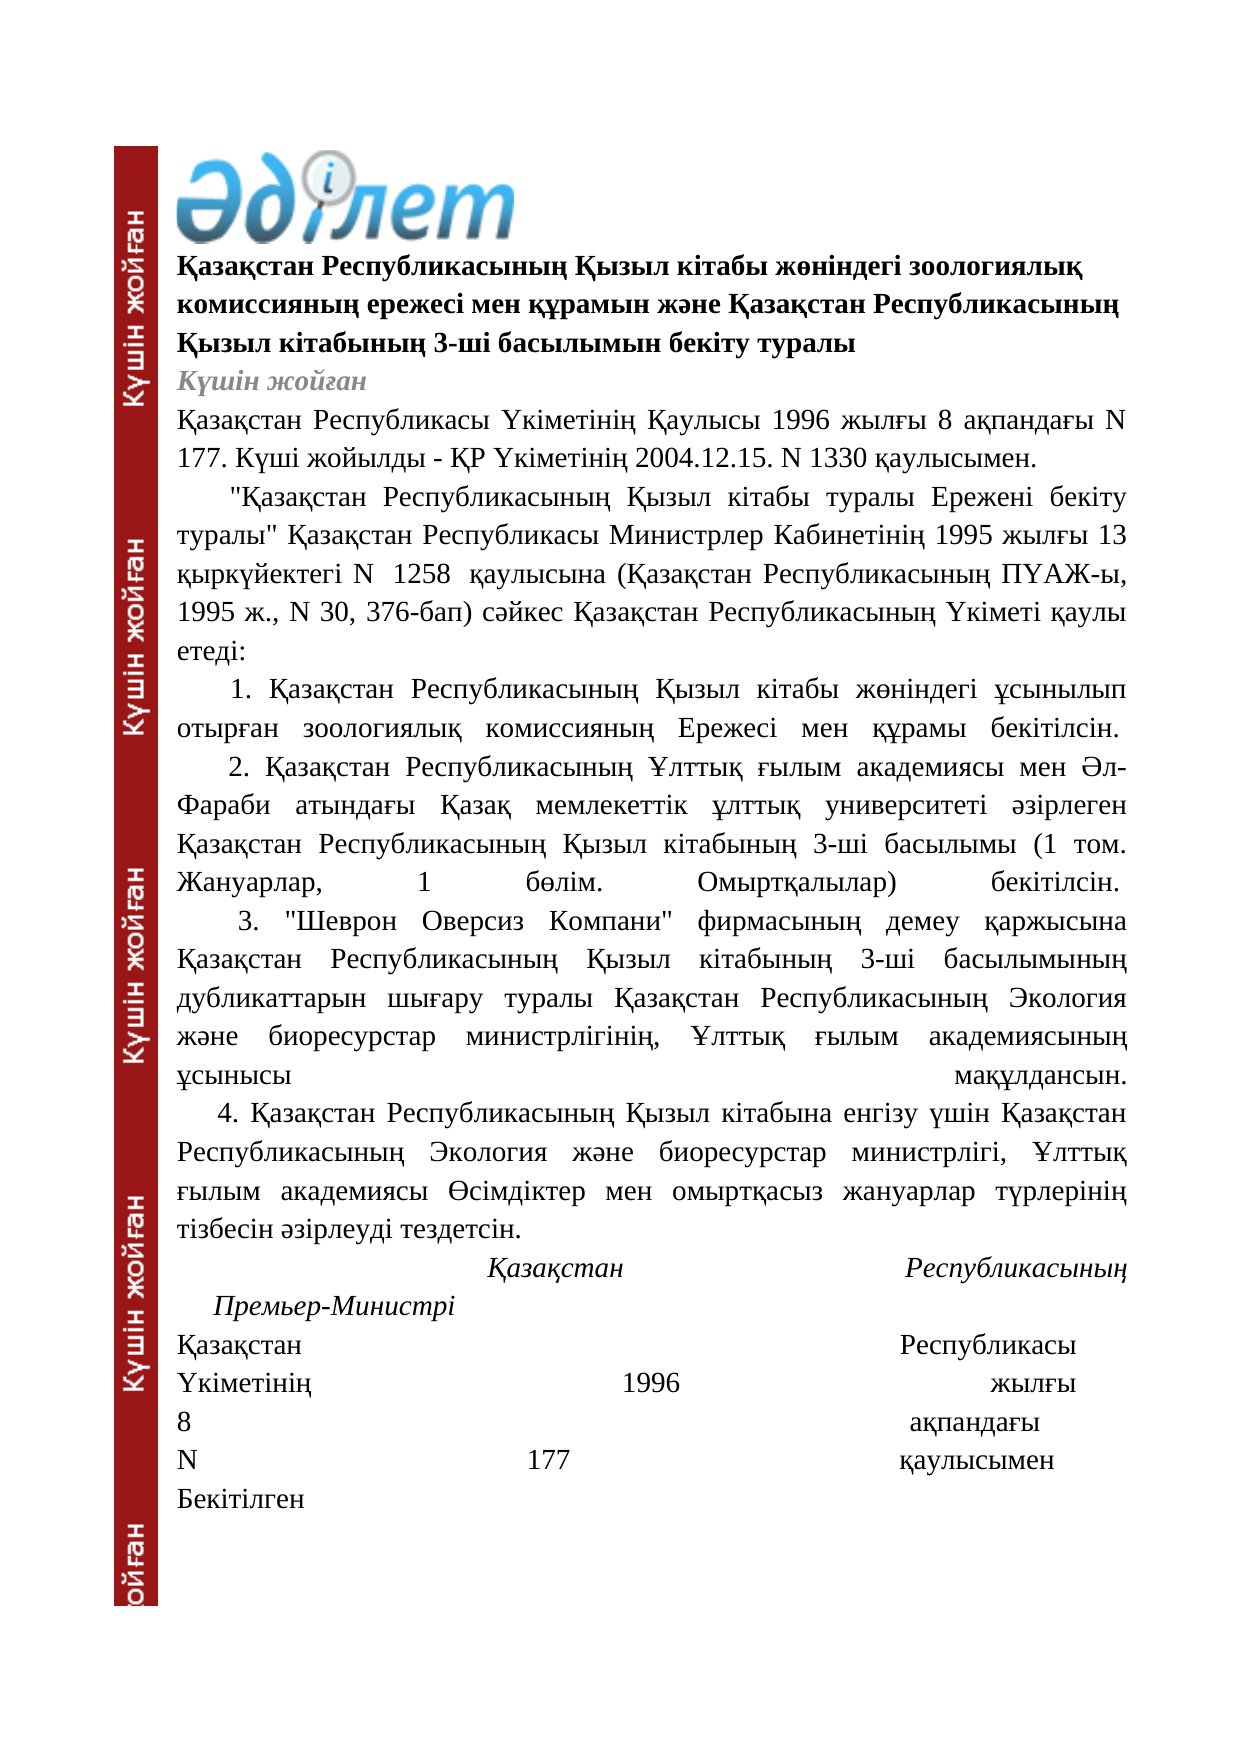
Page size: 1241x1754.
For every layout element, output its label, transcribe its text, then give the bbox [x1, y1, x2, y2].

text Қазақстан Республикасы Үкiметiнiң 1996 жылғы 8 ақпандағы N 177 қаулысымен Бекiтiлген [112, 1327, 1128, 1514]
text Қазақстан Республикасының Қызыл кiтабы жөнiндегi зоологиялық комиссияның ережесi мен құрамын және Қазақстан Республикасының Қызыл кiтабының 3-шi басылымын бекiту туралы [112, 248, 1128, 358]
picture [114, 1322, 158, 1327]
picture [114, 397, 158, 402]
picture [114, 474, 158, 479]
picture [114, 1245, 158, 1250]
text Қазақстан Республикасының Премьер-Министрi [112, 1250, 1128, 1322]
picture [114, 358, 158, 363]
picture [114, 1514, 158, 1606]
text Қазақстан Республикасы Үкiметiнiң Қаулысы 1996 жылғы 8 ақпандағы N 177. Күші жойылды - ҚР Үкіметінің 2004.12.15. N 1330 қаулысымен. [112, 402, 1128, 474]
text Күшін жойған [112, 363, 1128, 397]
picture [176, 150, 515, 244]
picture [114, 146, 158, 248]
text "Қазақстан Республикасының Қызыл кiтабы туралы Ереженi бекiту туралы" Қазақстан Республикасы Министрлер Кабинетiнiң 1995 жылғы 13 қыркүйектегi N 1258 қаулысына (Қазақстан Республикасының ПҮАЖ-ы, 1995 ж., N 30, 376-бап) сәйкес Қазақстан Республикасының Үкiметi қаулы етедi: 1. Қазақстан Республикасының Қызыл кiтабы жөнiндегi ұсынылып отырған зоологиялық комиссияның Ережесi мен құрамы бекiтiлсiн. 2. Қазақстан Республикасының Ұлттық ғылым академиясы мен Әл-Фараби атындағы Қазақ мемлекеттiк ұлттық университетi әзiрлеген Қазақстан Республикасының Қызыл кiтабының 3-шi басылымы (1 том. Жануарлар, 1 бөлiм. Омыртқалылар) бекiтiлсiн. 3. "Шеврон Оверсиз Компани" фирмасының демеу қаржысына Қазақстан Республикасының Қызыл кiтабының 3-шi басылымының дубликаттарын шығару туралы Қазақстан Республикасының Экология және биоресурстар министрлiгiнiң, Ұлттық ғылым академиясының ұсынысы мақұлдансын. 4. Қазақстан Республикасының Қызыл кiтабына енгiзу үшiн Қазақстан Республикасының Экология және биоресурстар министрлiгi, Ұлттық ғылым академиясы Өсiмдiктер мен омыртқасыз жануарлар түрлерiнiң тiзбесiн әзiрлеудi тездетсiн. [112, 479, 1128, 1245]
